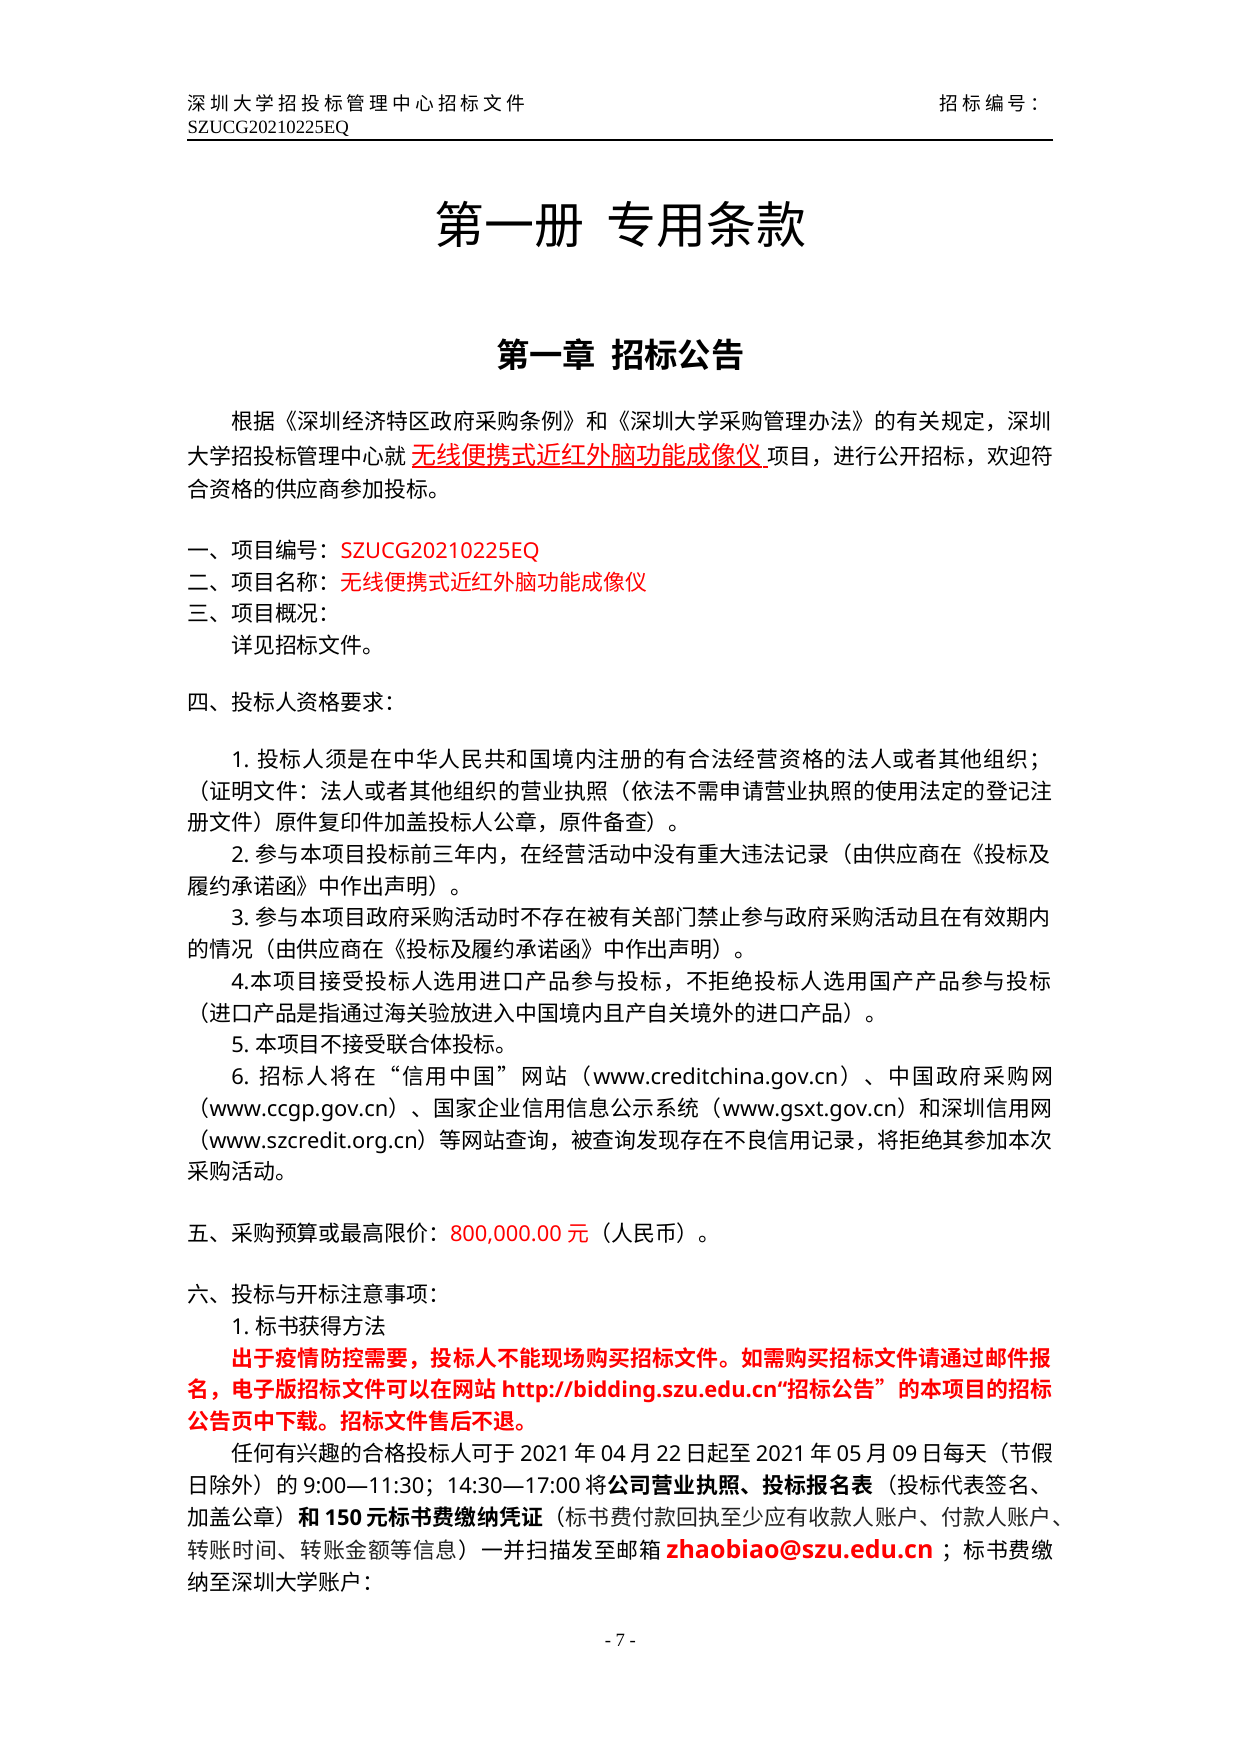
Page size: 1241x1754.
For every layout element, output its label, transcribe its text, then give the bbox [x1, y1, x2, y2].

subtitle 第一册 专用条款 [187, 185, 1053, 258]
subtitle 第一章 招标公告 [187, 328, 1053, 377]
text 6. 招标人将在“信用中国”网站（www.creditchina.gov.cn）、中国政府采购网（www.ccgp.gov.cn）、国家企业信用信息公示系统（www.gsxt.gov.cn）和深圳信用网（www.szcredit.org.cn）等网站查询，被查询发现存在不良信用记录，将拒绝其参加本次采购活动。 [187, 1059, 1053, 1186]
text 4.本项目接受投标人选用进口产品参与投标，不拒绝投标人选用国产产品参与投标（进口产品是指通过海关验放进入中国境内且产自关境外的进口产品）。 [187, 964, 1053, 1027]
text 一、项目编号：SZUCG20210225EQ [187, 533, 1053, 565]
text 出于疫情防控需要，投标人不能现场购买招标文件。如需购买招标文件请通过邮件报名，电子版招标文件可以在网站http://bidding.szu.edu.cn“招标公告”的本项目的招标公告页中下载。招标文件售后不退。 [187, 1341, 1053, 1436]
text 1. 投标人须是在中华人民共和国境内注册的有合法经营资格的法人或者其他组织；（证明文件：法人或者其他组织的营业执照（依法不需申请营业执照的使用法定的登记注册文件）原件复印件加盖投标人公章，原件备查）。 [187, 742, 1053, 837]
text 三、项目概况： [187, 596, 1053, 628]
text 2. 参与本项目投标前三年内，在经营活动中没有重大违法记录（由供应商在《投标及履约承诺函》中作出声明）。 [187, 837, 1053, 900]
text 3. 参与本项目政府采购活动时不存在被有关部门禁止参与政府采购活动且在有效期内的情况（由供应商在《投标及履约承诺函》中作出声明）。 [187, 900, 1053, 964]
text 二、项目名称：无线便携式近红外脑功能成像仪 [187, 565, 1053, 596]
text 任何有兴趣的合格投标人可于2021年04月22日起至2021年05月09日每天（节假日除外）的9:00—11:30；14:30—17:00将公司营业执照、投标报名表（投标代表签名、加盖公章）和150元标书费缴纳凭证（标书费付款回执至少应有收款人账户、付款人账户、转账时间、转账金额等信息）一并扫描发至邮箱zhaobiao@szu.edu.cn ；标书费缴纳至深圳大学账户： [187, 1436, 1053, 1597]
text 5. 本项目不接受联合体投标。 [187, 1027, 1053, 1059]
text 六、投标与开标注意事项： [187, 1277, 1053, 1309]
text 五、采购预算或最高限价：800,000.00 元（人民币）。 [187, 1216, 1053, 1248]
text 详见招标文件。 [187, 628, 1053, 660]
text 四、投标人资格要求： [187, 685, 1053, 717]
text 根据《深圳经济特区政府采购条例》和《深圳大学采购管理办法》的有关规定，深圳大学招投标管理中心就 无线便携式近红外脑功能成像仪 项目，进行公开招标，欢迎符合资格的供应商参加投标。 [187, 404, 1053, 503]
text 1. 标书获得方法 [187, 1309, 1053, 1341]
